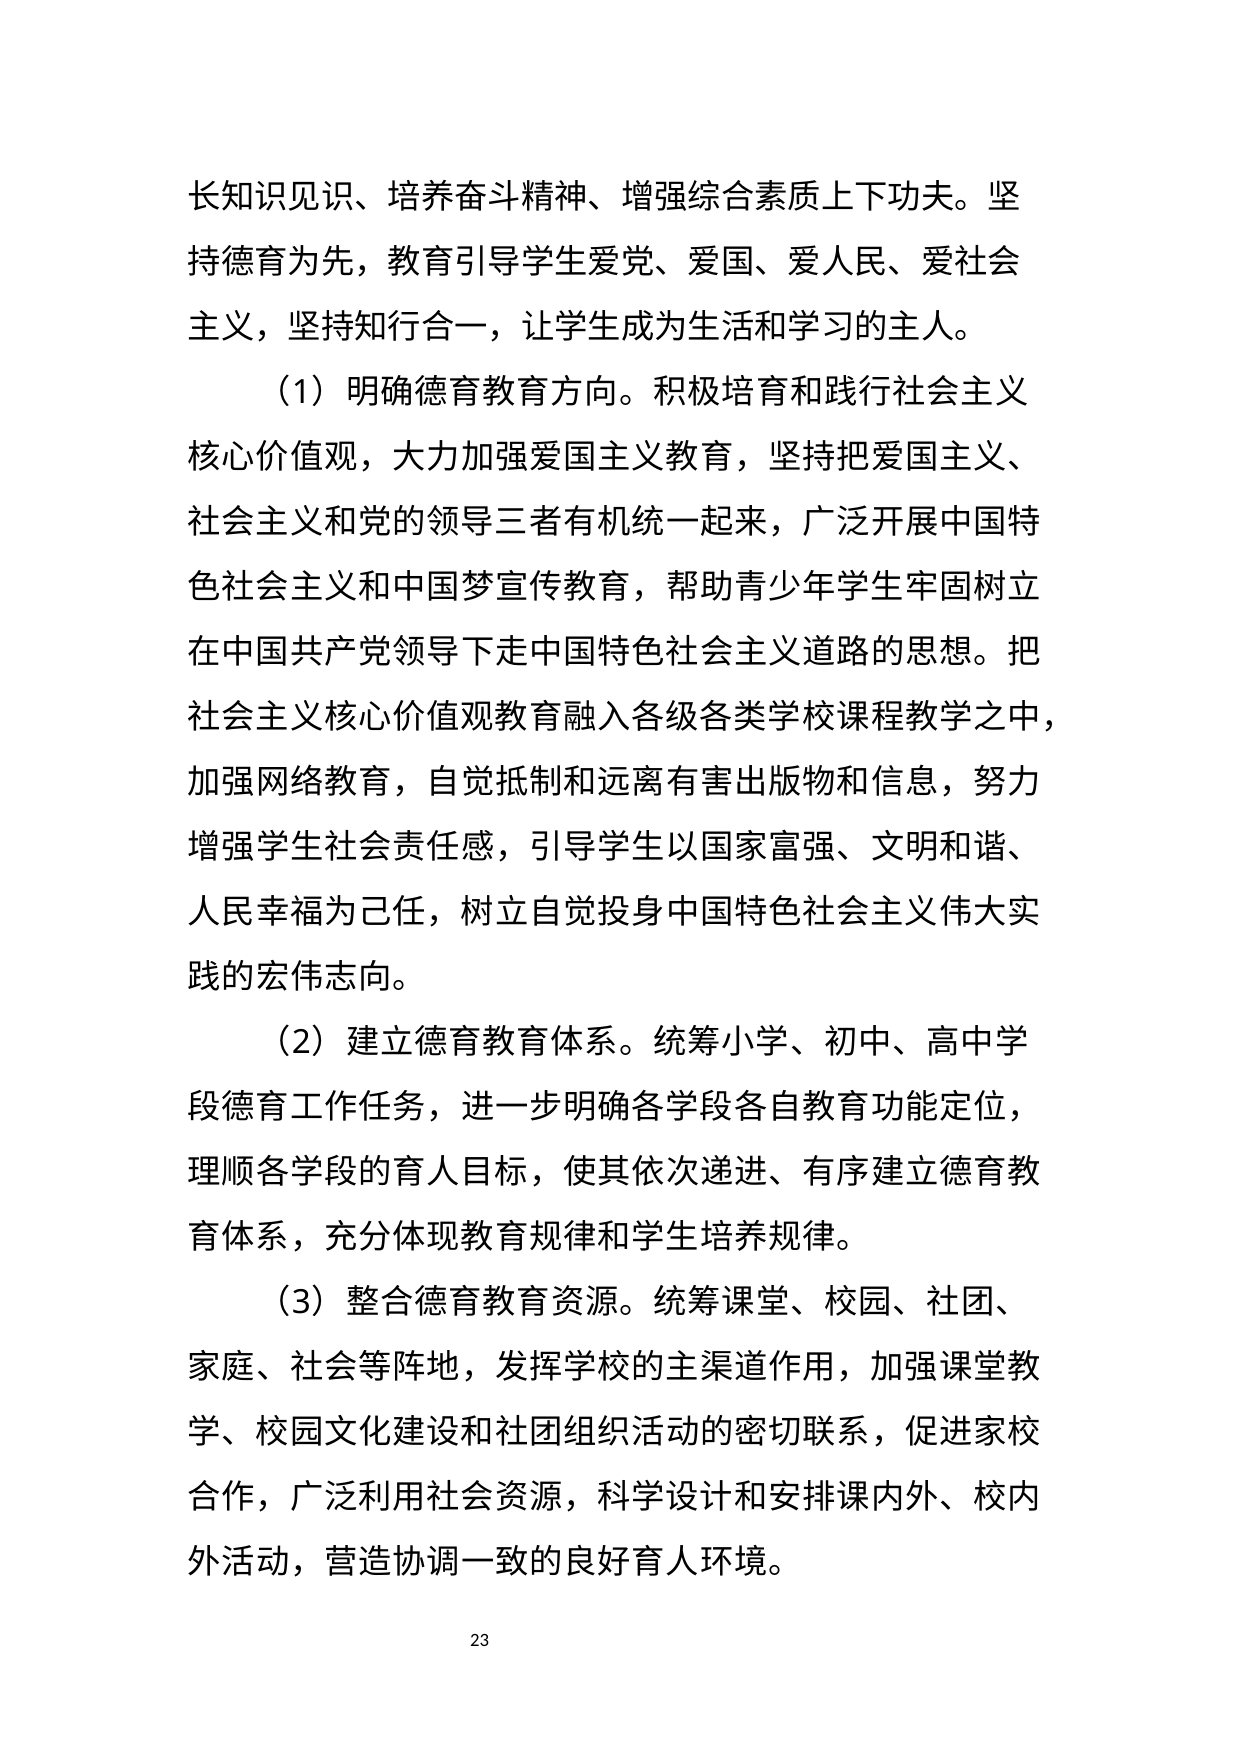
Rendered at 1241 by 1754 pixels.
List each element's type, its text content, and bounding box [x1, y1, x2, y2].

text （3）整合德育教育资源。统筹课堂、校园、社团、家庭、社会等阵地，发挥学校的主渠道作用，加强课堂教学、校园文化建设和社团组织活动的密切联系，促进家校合作，广泛利用社会资源，科学设计和安排课内外、校内外活动，营造协调一致的良好育人环境。 [187, 1267, 1053, 1592]
text （2）建立德育教育体系。统筹小学、初中、高中学段德育工作任务，进一步明确各学段各自教育功能定位，理顺各学段的育人目标，使其依次递进、有序建立德育教育体系，充分体现教育规律和学生培养规律。 [187, 1007, 1053, 1267]
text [187, 162, 1053, 357]
text （1）明确德育教育方向。积极培育和践行社会主义核心价值观，大力加强爱国主义教育，坚持把爱国主义、社会主义和党的领导三者有机统一起来，广泛开展中国特色社会主义和中国梦宣传教育，帮助青少年学生牢固树立在中国共产党领导下走中国特色社会主义道路的思想。把社会主义核心价值观教育融入各级各类学校课程教学之中，加强网络教育，自觉抵制和远离有害出版物和信息，努力增强学生社会责任感，引导学生以国家富强、文明和谐、人民幸福为己任，树立自觉投身中国特色社会主义伟大实践的宏伟志向。 [187, 357, 1053, 1007]
